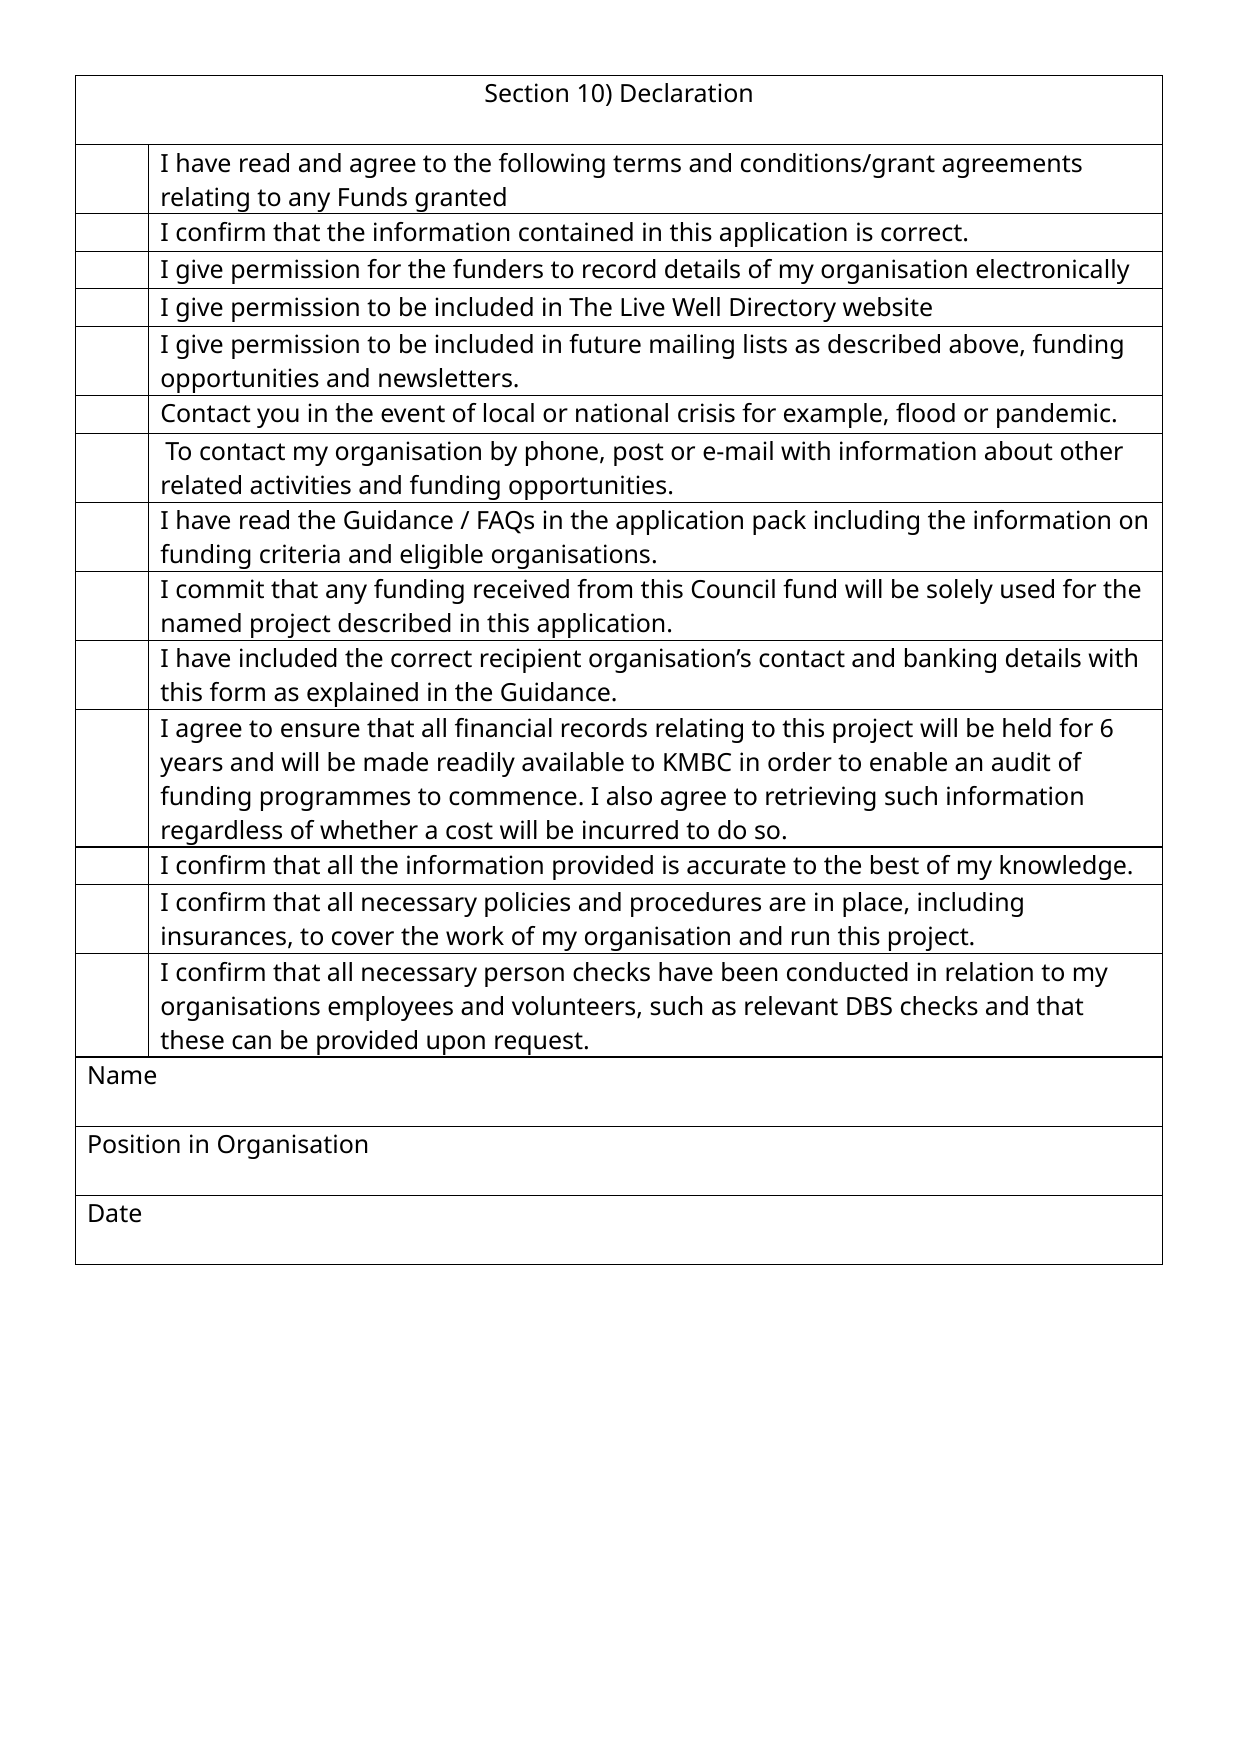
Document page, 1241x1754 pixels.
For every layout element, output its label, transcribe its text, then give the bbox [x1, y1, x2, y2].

table_cell I commit that any funding received from this Council fund will be solely used for the named project described in this application. [149, 572, 1162, 640]
table_cell I confirm that all the information provided is accurate to the best of my knowledge. [149, 848, 1162, 884]
table_cell To contact my organisation by phone, post or e-mail with information about other related activities and funding opportunities. [149, 434, 1162, 502]
table_cell I have read the Guidance / FAQs in the application pack including the information on funding criteria and eligible organisations. [149, 503, 1162, 571]
table_cell [76, 252, 148, 288]
table_cell Date [76, 1196, 1162, 1264]
table_cell I give permission to be included in The Live Well Directory website [149, 289, 1162, 326]
table_cell [76, 572, 148, 640]
table_cell I confirm that all necessary policies and procedures are in place, including insurances, to cover the work of my organisation and run this project. [149, 885, 1162, 953]
table_cell I give permission to be included in future mailing lists as described above, funding opportunities and newsletters. [149, 327, 1162, 395]
table_cell [76, 954, 148, 1056]
table_cell [76, 434, 148, 502]
table_cell I agree to ensure that all financial records relating to this project will be held for 6 years and will be made readily available to KMBC in order to enable an audit of funding programmes to commence. I also agree to retrieving such information regardless of whether a cost will be incurred to do so. [149, 710, 1162, 846]
table_cell [76, 289, 148, 326]
table_cell I give permission for the funders to record details of my organisation electronically [149, 252, 1162, 288]
table_cell [76, 396, 148, 432]
table_header Section 10) Declaration [76, 76, 1162, 144]
table_cell Position in Organisation [76, 1127, 1162, 1195]
table_cell [76, 503, 148, 571]
table_cell [76, 327, 148, 395]
table_cell [76, 641, 148, 709]
table_cell I confirm that all necessary person checks have been conducted in relation to my organisations employees and volunteers, such as relevant DBS checks and that these can be provided upon request. [149, 954, 1162, 1056]
table_cell [76, 710, 148, 846]
table_cell I have read and agree to the following terms and conditions/grant agreements relating to any Funds granted [149, 145, 1162, 213]
table_cell Contact you in the event of local or national crisis for example, flood or pandemic. [149, 396, 1162, 432]
table_cell Name [76, 1058, 1162, 1126]
table_cell [76, 145, 148, 213]
table_cell [76, 848, 148, 884]
table_cell [76, 885, 148, 953]
table_cell I have included the correct recipient organisation’s contact and banking details with this form as explained in the Guidance. [149, 641, 1162, 709]
table_cell [76, 214, 148, 251]
table_cell I confirm that the information contained in this application is correct. [149, 214, 1162, 251]
